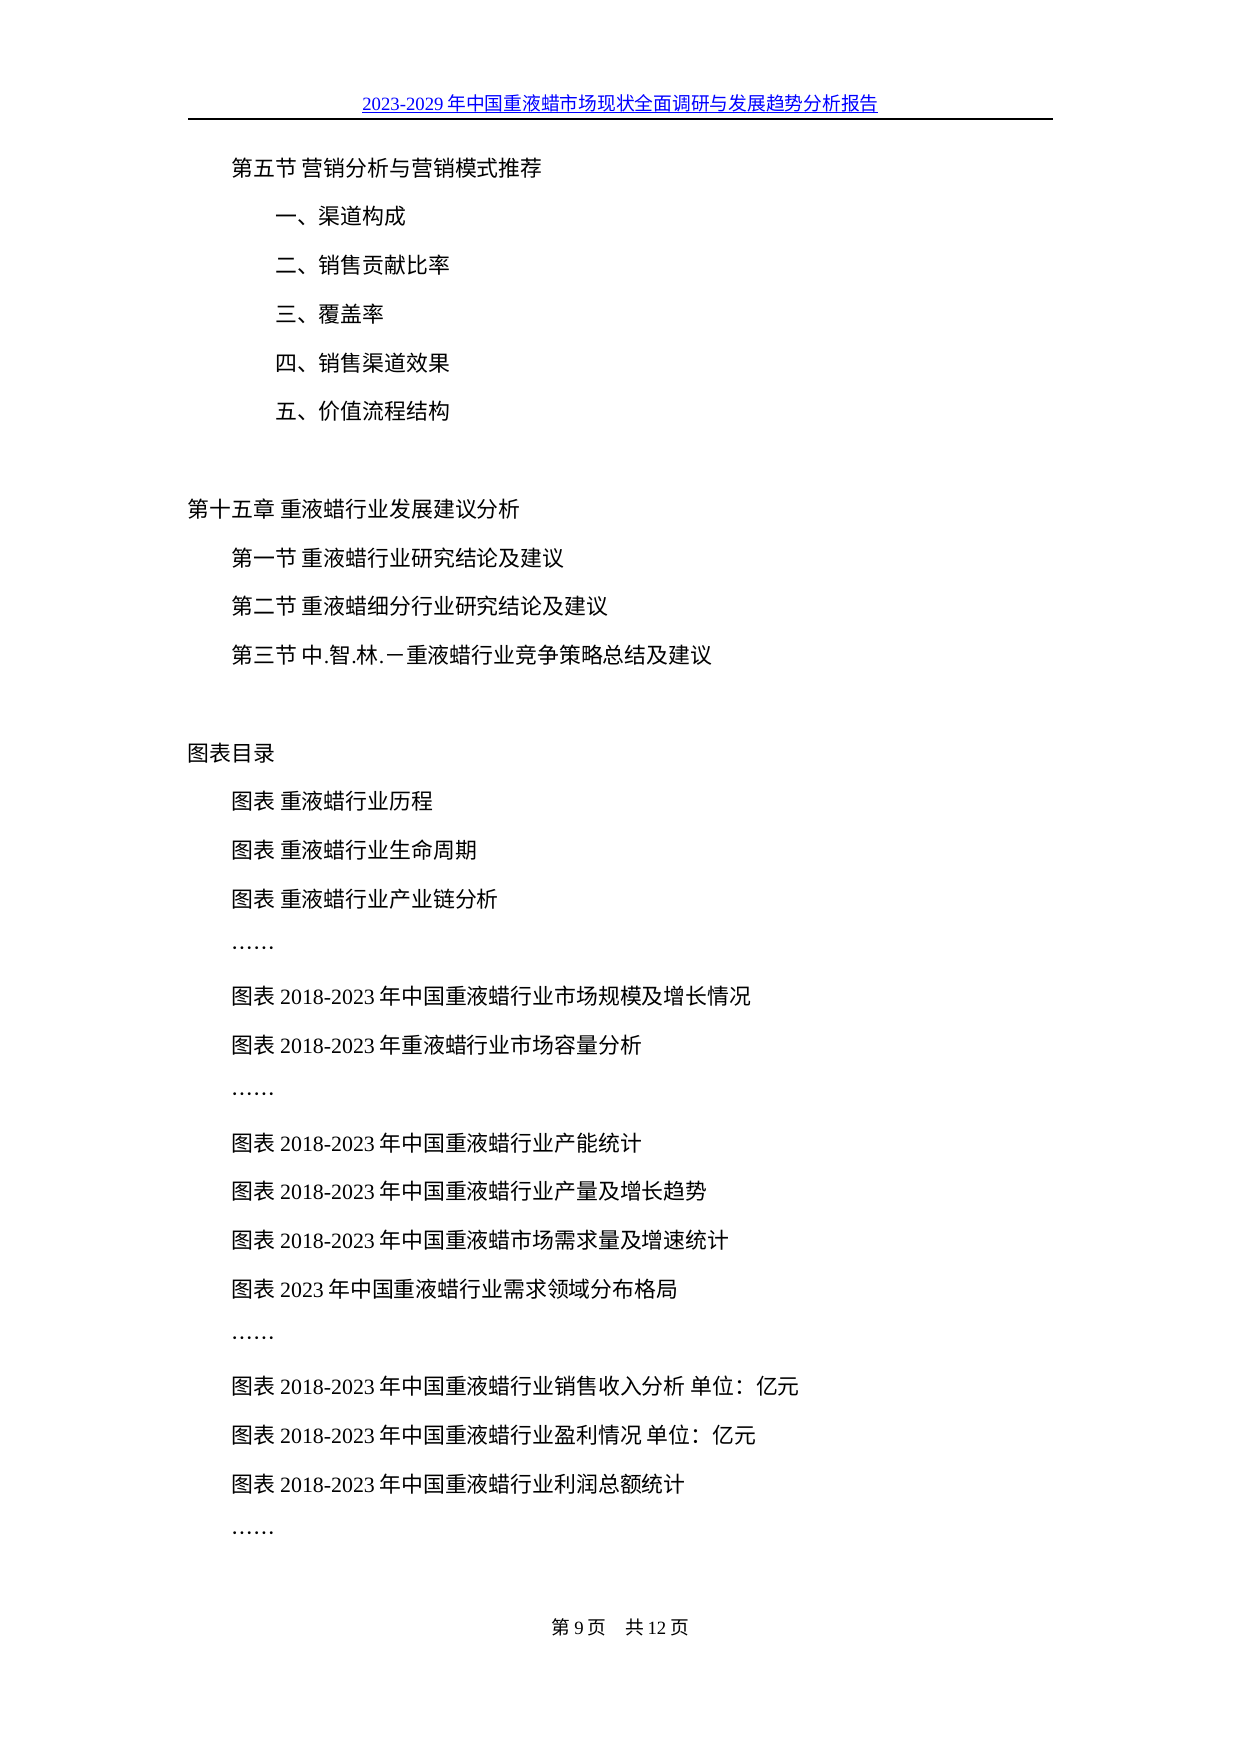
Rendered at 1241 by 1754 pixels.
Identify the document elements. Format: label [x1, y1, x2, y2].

text [187, 150, 1053, 1548]
